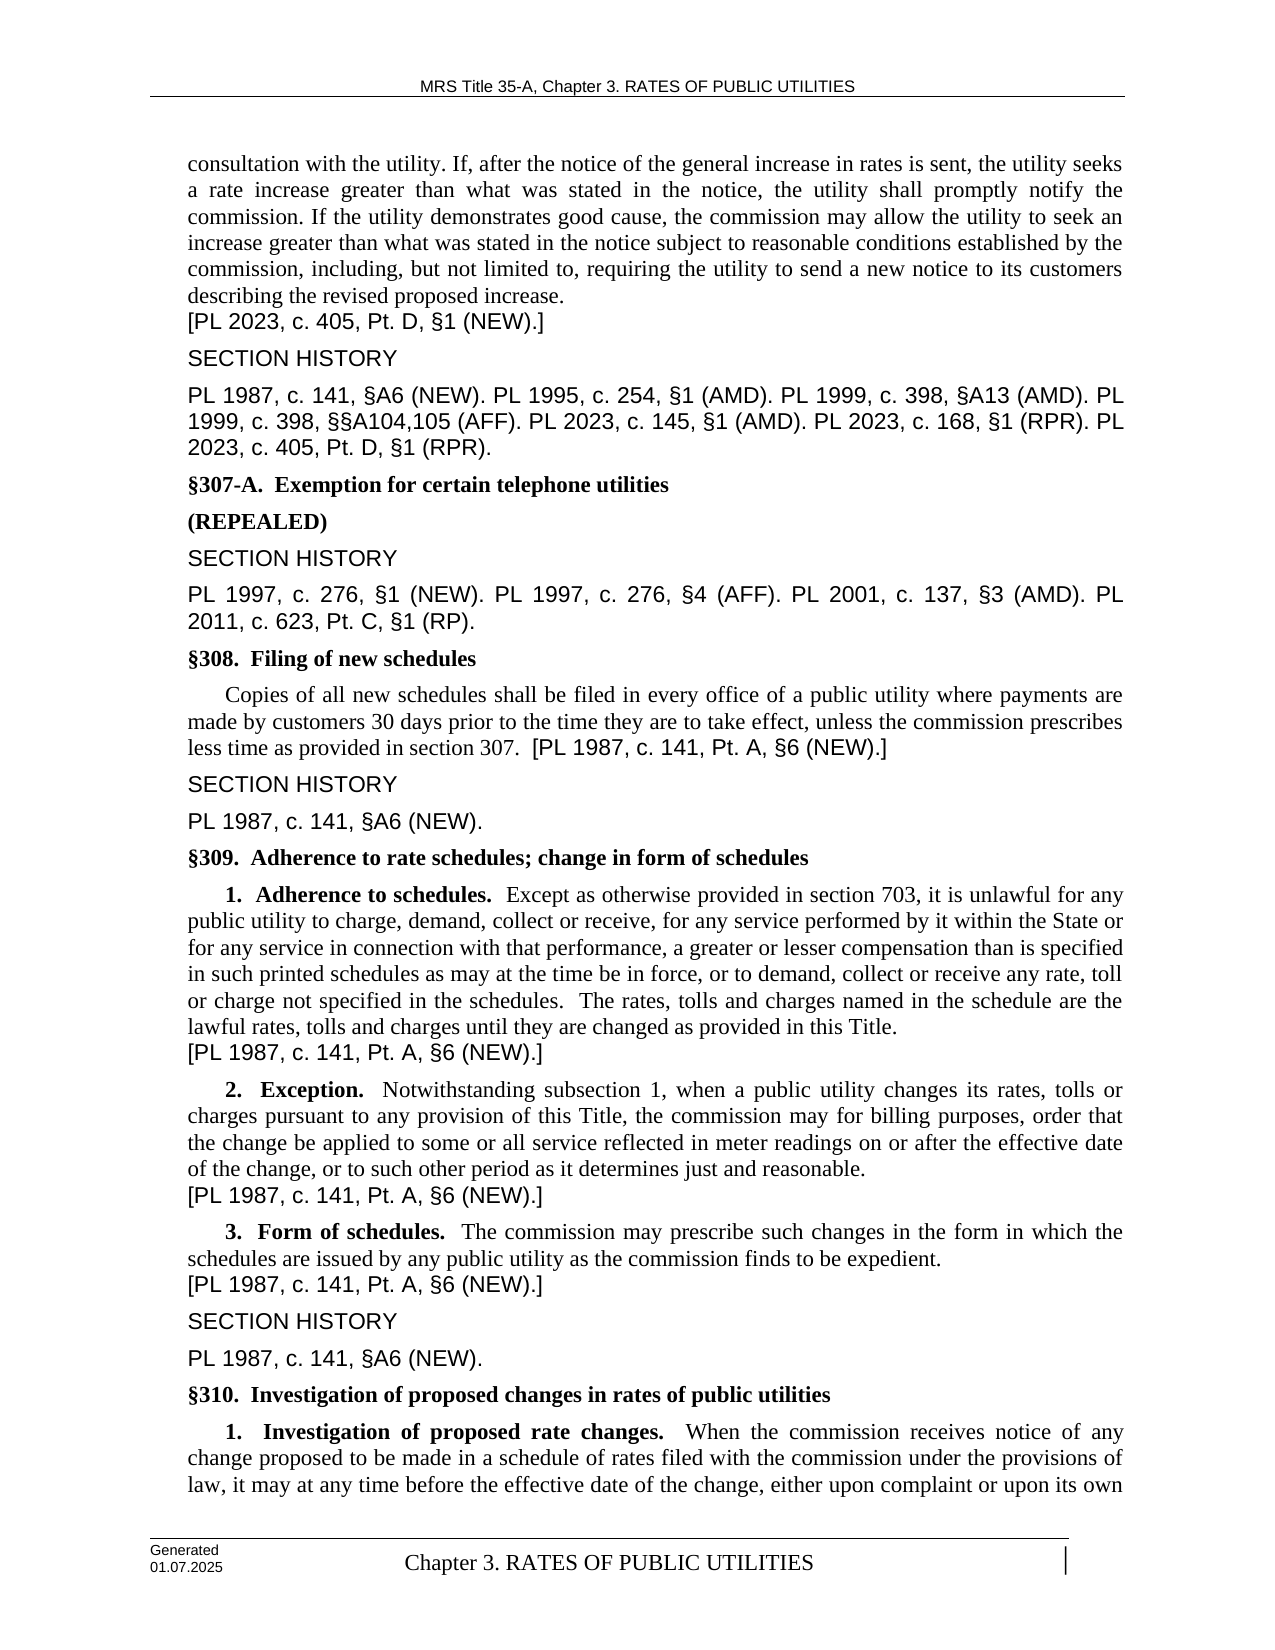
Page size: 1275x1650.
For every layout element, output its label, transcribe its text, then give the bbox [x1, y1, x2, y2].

text §309. Adherence to rate schedules; change in form of schedules [187, 844, 1125, 871]
text SECTION HISTORY [187, 1308, 1125, 1334]
text (REPEALED) [187, 508, 1125, 534]
text 3. Form of schedules. The commission may prescribe such changes in the form in which the schedules are issued by any public utility as the commission finds to be expedient. [187, 1218, 1125, 1271]
text SECTION HISTORY [187, 345, 1125, 371]
text §307-A. Exemption for certain telephone utilities [187, 471, 1125, 497]
text PL 1987, c. 141, §A6 (NEW). [187, 808, 1125, 834]
text Copies of all new schedules shall be filed in every office of a public utility where payments are made by customers 30 days prior to the time they are to take effect, unless the commission prescribes less time as provided in section 307. [PL 1987, c. 141, Pt. A, §6 (NEW).] [187, 681, 1125, 761]
text 2. Exception. Notwithstanding subsection 1, when a public utility changes its rates, tolls or charges pursuant to any provision of this Title, the commission may for billing purposes, order that the change be applied to some or all service reflected in meter readings on or after the effective date of the change, or to such other period as it determines just and reasonable. [187, 1076, 1125, 1182]
text §308. Filing of new schedules [187, 644, 1125, 671]
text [187, 150, 1125, 308]
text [187, 1418, 1125, 1497]
text [PL 1987, c. 141, Pt. A, §6 (NEW).] [187, 1271, 1125, 1297]
text SECTION HISTORY [187, 545, 1125, 571]
text PL 1987, c. 141, §A6 (NEW). [187, 1344, 1125, 1371]
text [PL 1987, c. 141, Pt. A, §6 (NEW).] [187, 1182, 1125, 1208]
text PL 1987, c. 141, §A6 (NEW). PL 1995, c. 254, §1 (AMD). PL 1999, c. 398, §A13 (AMD). PL 1999, c. 398, §§A104,105 (AFF). PL 2023, c. 145, §1 (AMD). PL 2023, c. 168, §1 (RPR). PL 2023, c. 405, Pt. D, §1 (RPR). [187, 382, 1125, 461]
text SECTION HISTORY [187, 771, 1125, 797]
text [PL 1987, c. 141, Pt. A, §6 (NEW).] [187, 1039, 1125, 1066]
text [PL 2023, c. 405, Pt. D, §1 (NEW).] [187, 308, 1125, 334]
text 1. Adherence to schedules. Except as otherwise provided in section 703, it is unlawful for any public utility to charge, demand, collect or receive, for any service performed by it within the State or for any service in connection with that performance, a greater or lesser compensation than is specified in such printed schedules as may at the time be in force, or to demand, collect or receive any rate, toll or charge not specified in the schedules. The rates, tolls and charges named in the schedule are the lawful rates, tolls and charges until they are changed as provided in this Title. [187, 881, 1125, 1039]
text PL 1997, c. 276, §1 (NEW). PL 1997, c. 276, §4 (AFF). PL 2001, c. 137, §3 (AMD). PL 2011, c. 623, Pt. C, §1 (RP). [187, 581, 1125, 634]
text §310. Investigation of proposed changes in rates of public utilities [187, 1381, 1125, 1408]
